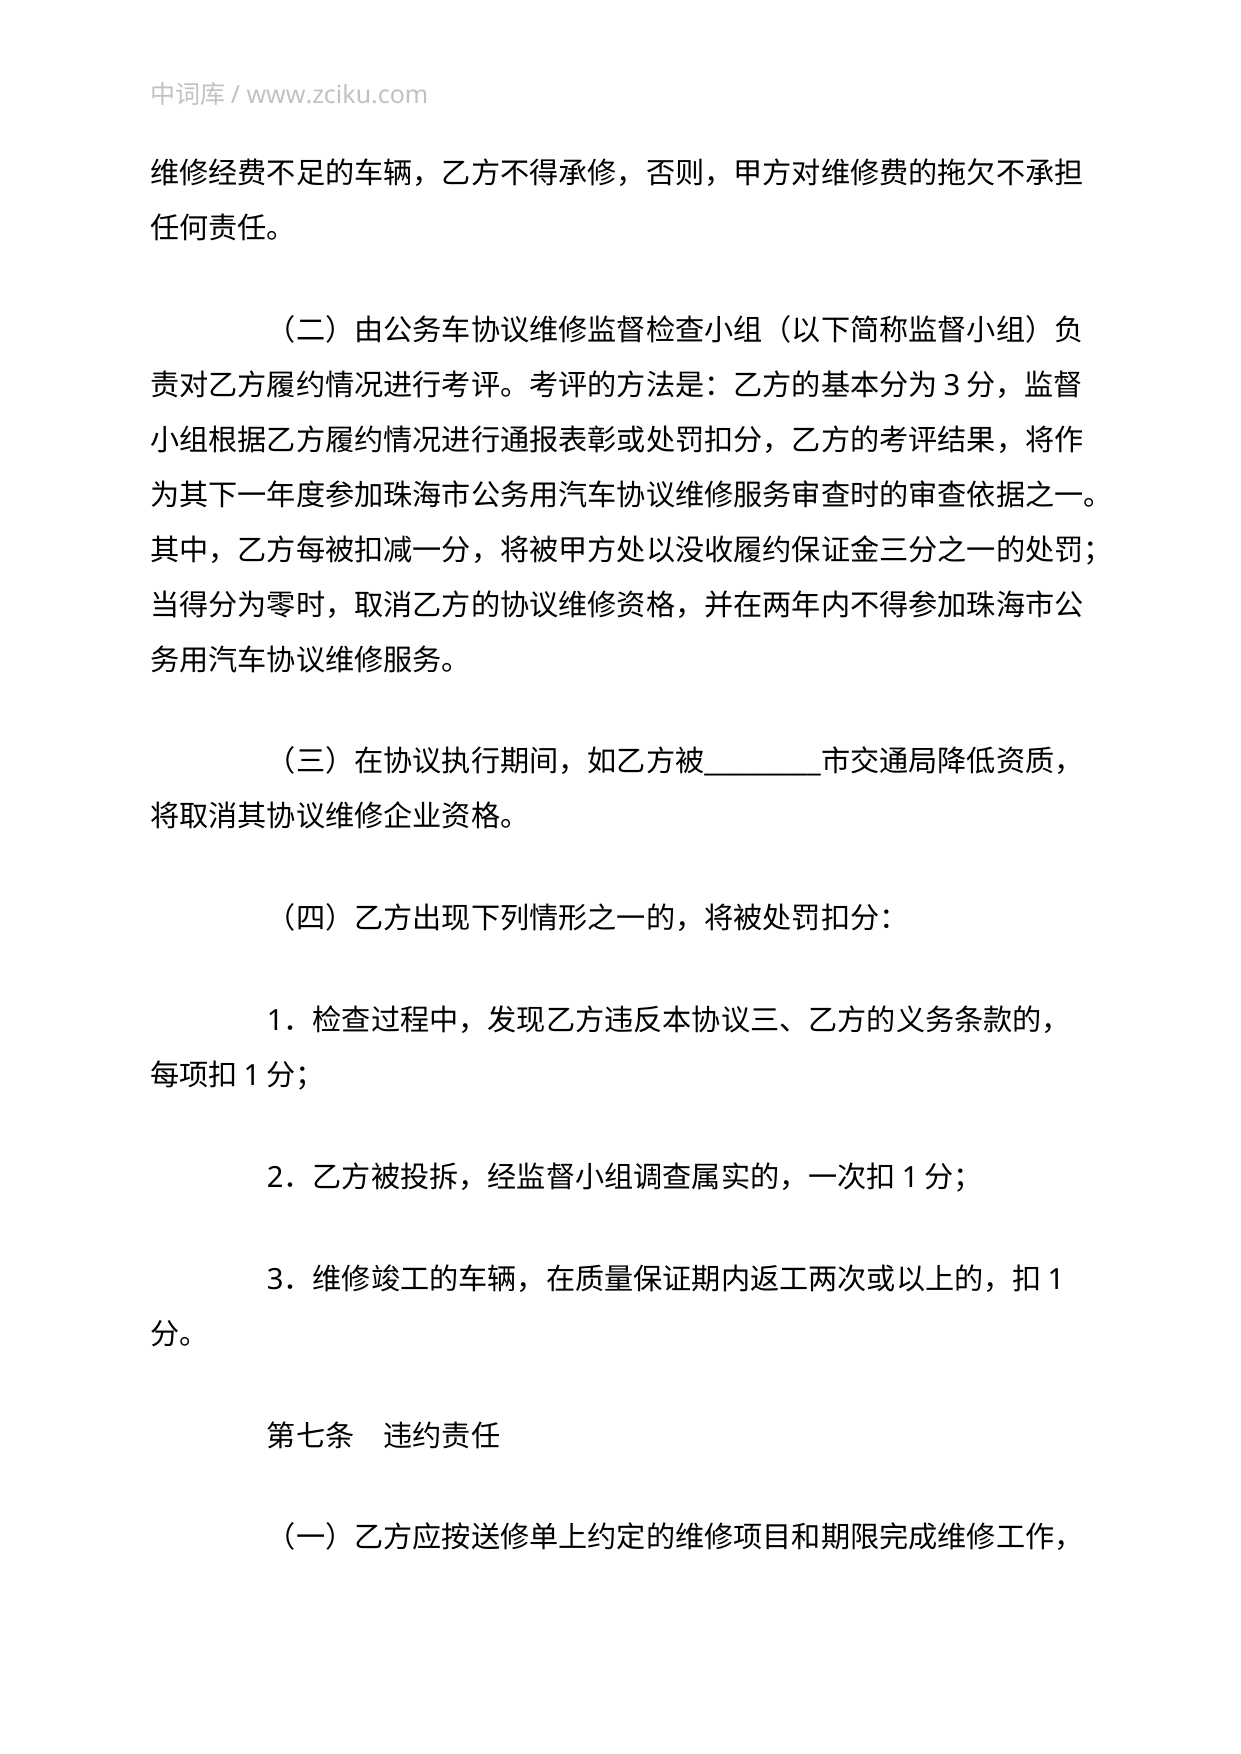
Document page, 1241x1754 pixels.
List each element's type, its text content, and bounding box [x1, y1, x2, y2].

text （二）由公务车协议维修监督检查小组（以下简称监督小组）负责对乙方履约情况进行考评。考评的方法是：乙方的基本分为3分，监督小组根据乙方履约情况进行通报表彰或处罚扣分，乙方的考评结果，将作为其下一年度参加珠海市公务用汽车协议维修服务审查时的审查依据之一。其中，乙方每被扣减一分，将被甲方处以没收履约保证金三分之一的处罚；当得分为零时，取消乙方的协议维修资格，并在两年内不得参加珠海市公务用汽车协议维修服务。 [150, 307, 1090, 678]
text 第七条 违约责任 [150, 1412, 1090, 1454]
text （三）在协议执行期间，如乙方被_________市交通局降低资质，将取消其协议维修企业资格。 [150, 738, 1090, 835]
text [150, 150, 1090, 247]
text （四）乙方出现下列情形之一的，将被处罚扣分： [150, 895, 1090, 937]
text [150, 1514, 1090, 1556]
text 1．检查过程中，发现乙方违反本协议三、乙方的义务条款的，每项扣1分； [150, 996, 1090, 1094]
text 3．维修竣工的车辆，在质量保证期内返工两次或以上的，扣1分。 [150, 1255, 1090, 1353]
text 2．乙方被投拆，经监督小组调查属实的，一次扣1分； [150, 1153, 1090, 1196]
